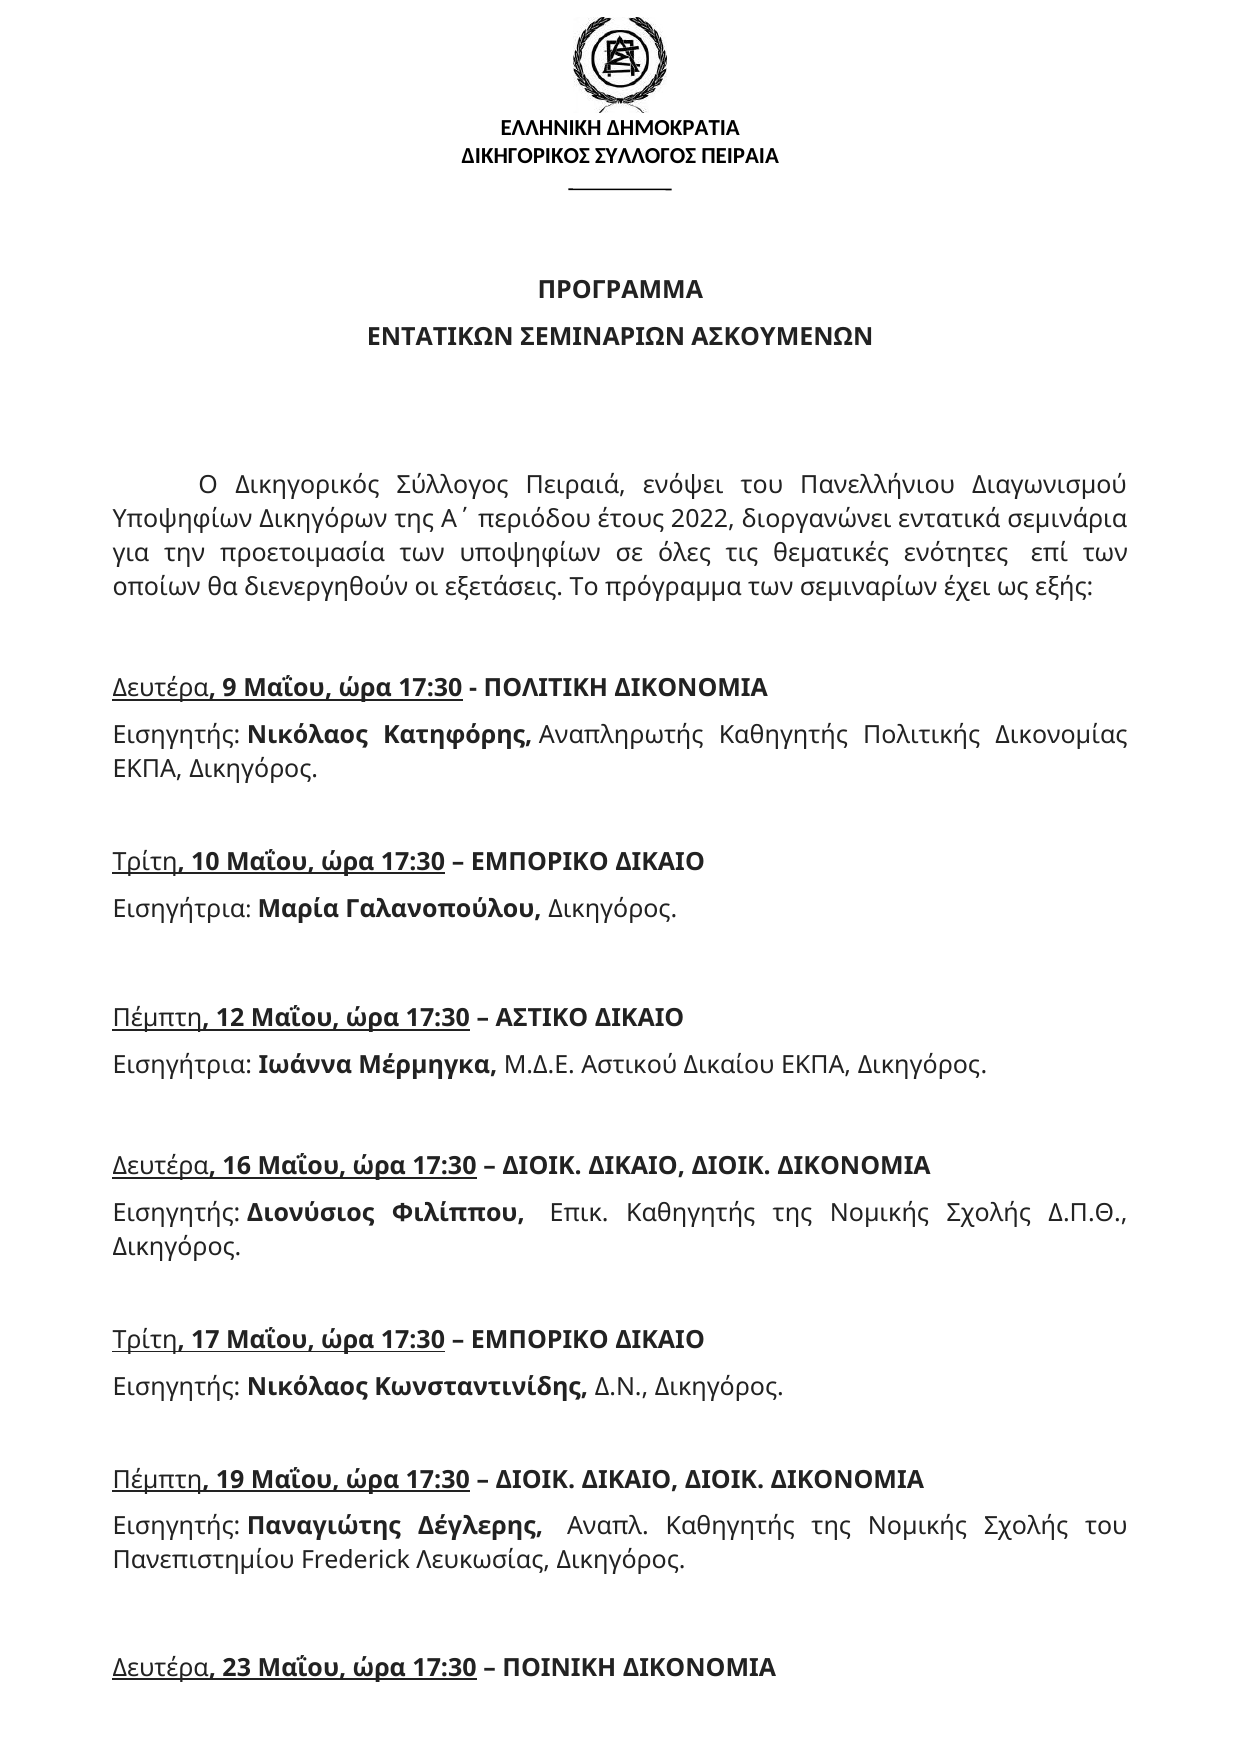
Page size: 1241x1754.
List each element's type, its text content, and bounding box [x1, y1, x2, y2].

text Δευτέρα, 9 Μαΐου, ώρα 17:30 - ΠΟΛΙΤΙΚΗ ΔΙΚΟΝΟΜΙΑ [112, 670, 1128, 704]
text ΕΝΤΑΤΙΚΩΝ ΣΕΜΙΝΑΡΙΩΝ ΑΣΚΟΥΜΕΝΩΝ [112, 318, 1128, 352]
text Πέμπτη, 19 Μαΐου, ώρα 17:30 – ΔΙΟΙΚ. ΔΙΚΑΙΟ, ΔΙΟΙΚ. ΔΙΚΟΝΟΜΙΑ [112, 1461, 1128, 1496]
text Πέμπτη, 12 Μαΐου, ώρα 17:30 – ΑΣΤΙΚΟ ΔΙΚΑΙΟ [112, 1000, 1128, 1034]
text Εισηγητής: Νικόλαος Κωνσταντινίδης, Δ.Ν., Δικηγόρος. [112, 1368, 1128, 1402]
text Εισηγητής: Παναγιώτης Δέγλερης, Αναπλ. Καθηγητής της Νομικής Σχολής του Πανεπιστημίου Frederick Λευκωσίας, Δικηγόρος. [112, 1508, 1128, 1576]
text ΠΡΟΓΡΑΜΜΑ [112, 272, 1128, 306]
picture [573, 17, 667, 113]
text Τρίτη, 10 Μαΐου, ώρα 17:30 – ΕΜΠΟΡΙΚΟ ΔΙΚΑΙΟ [112, 844, 1128, 878]
text Εισηγητής: Διονύσιος Φιλίππου, Επικ. Καθηγητής της Νομικής Σχολής Δ.Π.Θ., Δικηγόρος. [112, 1194, 1128, 1263]
text Τρίτη, 17 Μαΐου, ώρα 17:30 – ΕΜΠΟΡΙΚΟ ΔΙΚΑΙΟ [112, 1322, 1128, 1356]
text Εισηγητής: Νικόλαος Κατηφόρης, Αναπληρωτής Καθηγητής Πολιτικής Δικονομίας ΕΚΠΑ, Δικηγόρος. [112, 716, 1128, 784]
text Δευτέρα, 16 Μαΐου, ώρα 17:30 – ΔΙΟΙΚ. ΔΙΚΑΙΟ, ΔΙΟΙΚ. ΔΙΚΟΝΟΜΙΑ [112, 1148, 1128, 1182]
text Ο Δικηγορικός Σύλλογος Πειραιά, ενόψει του Πανελλήνιου Διαγωνισμού Υποψηφίων Δικηγόρων της A΄ περιόδου έτους 2022, διοργανώνει εντατικά σεμινάρια για την προετοιμασία των υποψηφίων σε όλες τις θεματικές ενότητες επί των οποίων θα διενεργηθούν οι εξετάσεις. Το πρόγραμμα των σεμιναρίων έχει ως εξής: [112, 466, 1128, 602]
text Εισηγήτρια: Μαρία Γαλανοπούλου, Δικηγόρος. [112, 890, 1128, 924]
text Εισηγήτρια: Ιωάννα Μέρμηγκα, Μ.Δ.Ε. Αστικού Δικαίου ΕΚΠΑ, Δικηγόρος. [112, 1047, 1128, 1081]
text Δευτέρα, 23 Μαΐου, ώρα 17:30 – ΠΟΙΝΙΚΗ ΔΙΚΟΝΟΜΙΑ [112, 1649, 1128, 1683]
